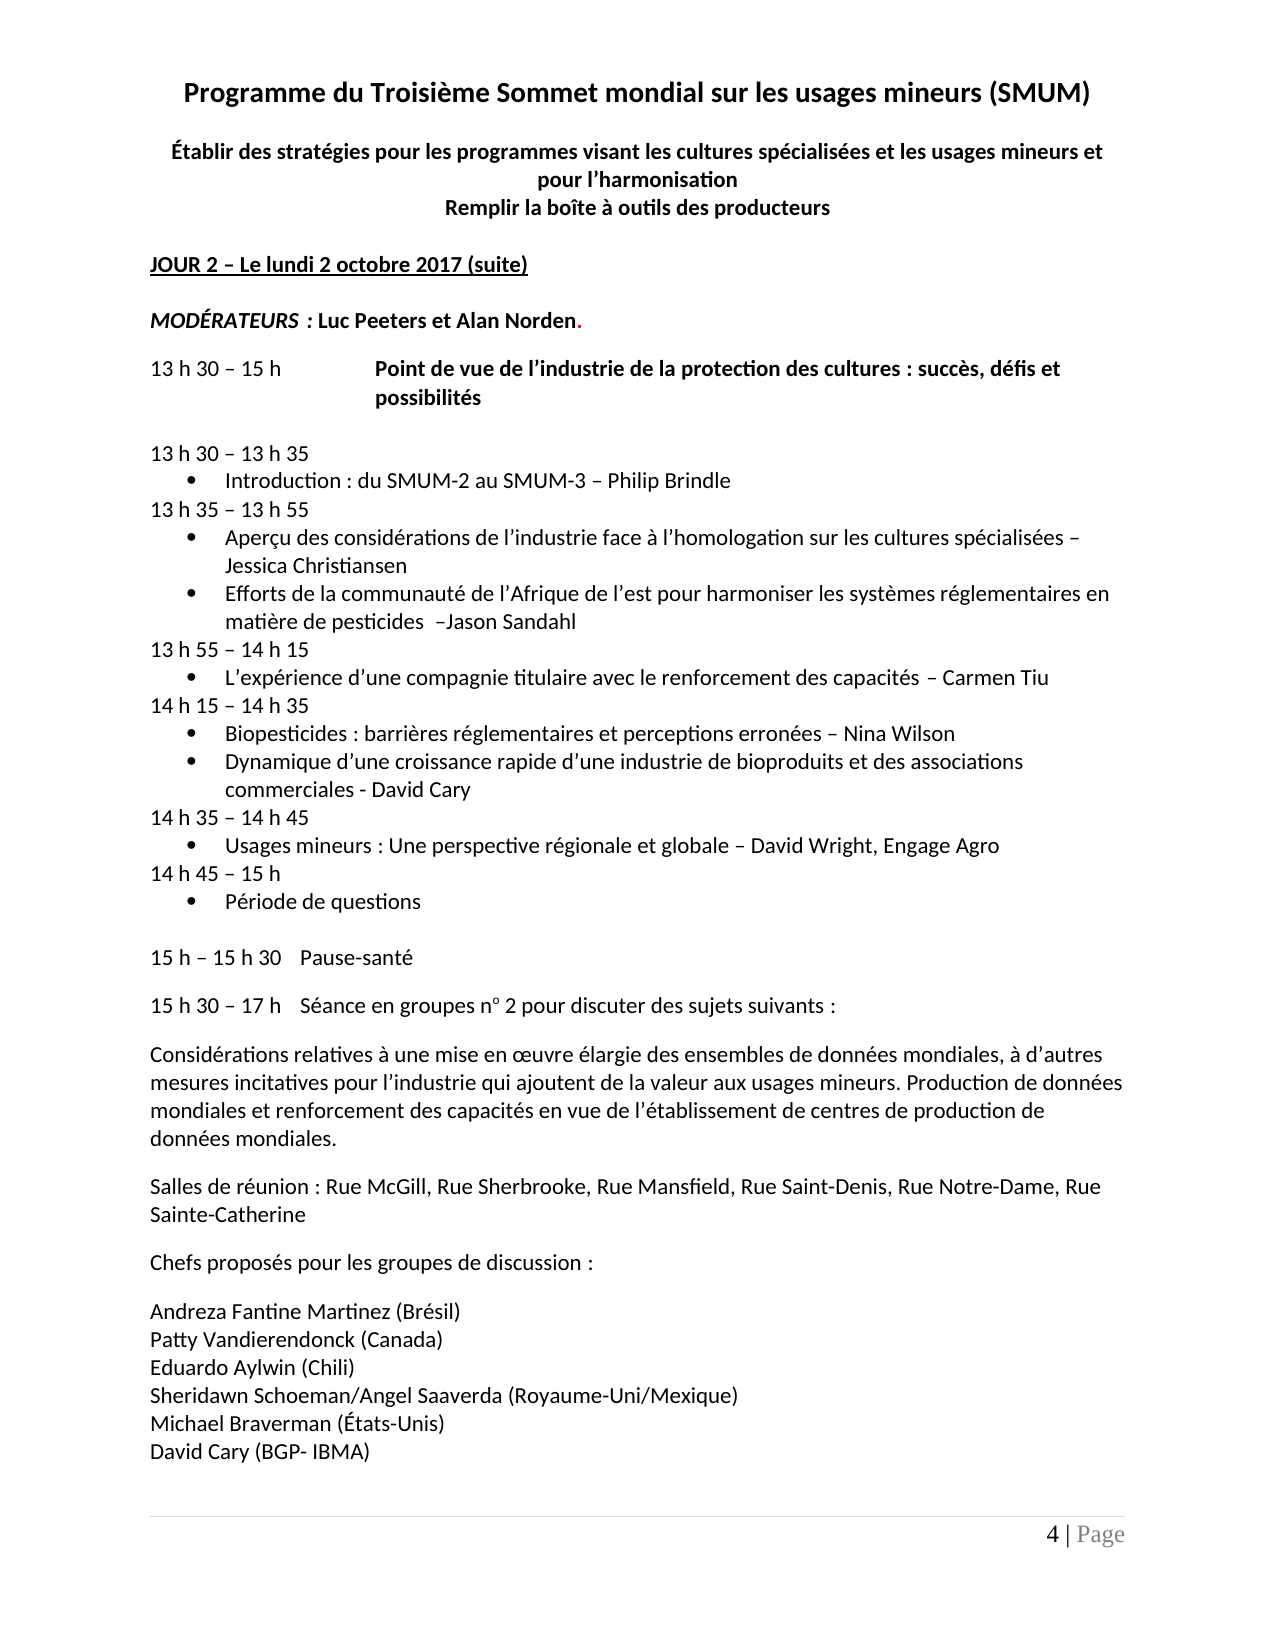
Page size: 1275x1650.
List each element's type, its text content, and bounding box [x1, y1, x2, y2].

list Période de questions [187, 887, 1125, 915]
text Michael Braverman (États-Unis) [150, 1409, 1125, 1437]
text Salles de réunion : Rue McGill, Rue Sherbrooke, Rue Mansfield, Rue Saint-Denis, Rue Notre-Dame, Rue Sainte-Catherine [150, 1172, 1125, 1228]
text 13 h 30 – 13 h 35 [150, 439, 1125, 467]
text 15 h 30 – 17 h Séance en groupes no 2 pour discuter des sujets suivants : [150, 991, 1125, 1019]
list L’expérience d’une compagnie titulaire avec le renforcement des capacités – Carmen Tiu [187, 663, 1125, 691]
list Usages mineurs : Une perspective régionale et globale – David Wright, Engage Agro [187, 831, 1125, 859]
list Efforts de la communauté de l’Afrique de l’est pour harmoniser les systèmes réglementaires en matière de pesticides –Jason Sandahl [187, 579, 1125, 635]
text Sheridawn Schoeman/Angel Saaverda (Royaume-Uni/Mexique) [150, 1381, 1125, 1409]
text 14 h 45 – 15 h [150, 859, 1125, 887]
text Patty Vandierendonck (Canada) [150, 1325, 1125, 1353]
text Considérations relatives à une mise en œuvre élargie des ensembles de données mondiales, à d’autres mesures incitatives pour l’industrie qui ajoutent de la valeur aux usages mineurs. Production de données mondiales et renforcement des capacités en vue de l’établissement de centres de production de données mondiales. [150, 1040, 1125, 1152]
text 13 h 55 – 14 h 15 [150, 635, 1125, 663]
text David Cary (BGP- IBMA) [150, 1437, 1125, 1465]
text Andreza Fantine Martinez (Brésil) [150, 1297, 1125, 1325]
list Introduction : du SMUM-2 au SMUM-3 – Philip Brindle [187, 467, 1125, 495]
text 14 h 35 – 14 h 45 [150, 803, 1125, 831]
text 15 h – 15 h 30 Pause-santé [150, 943, 1125, 971]
list Dynamique d’une croissance rapide d’une industrie de bioproduits et des associations commerciales - David Cary [187, 747, 1125, 803]
list Biopesticides : barrières réglementaires et perceptions erronées – Nina Wilson [187, 719, 1125, 747]
text 13 h 30 – 15 h Point de vue de l’industrie de la protection des cultures : succès, défis et possibilités [150, 354, 1125, 411]
text 13 h 35 – 13 h 55 [150, 495, 1125, 523]
text JOUR 2 – Le lundi 2 octobre 2017 (suite) [150, 250, 1125, 278]
text 14 h 15 – 14 h 35 [150, 691, 1125, 719]
text MODÉRATEURS : Luc Peeters et Alan Norden. [150, 306, 1125, 334]
text Eduardo Aylwin (Chili) [150, 1353, 1125, 1381]
list Aperçu des considérations de l’industrie face à l’homologation sur les cultures spécialisées – Jessica Christiansen [187, 523, 1125, 579]
text Chefs proposés pour les groupes de discussion : [150, 1248, 1125, 1276]
